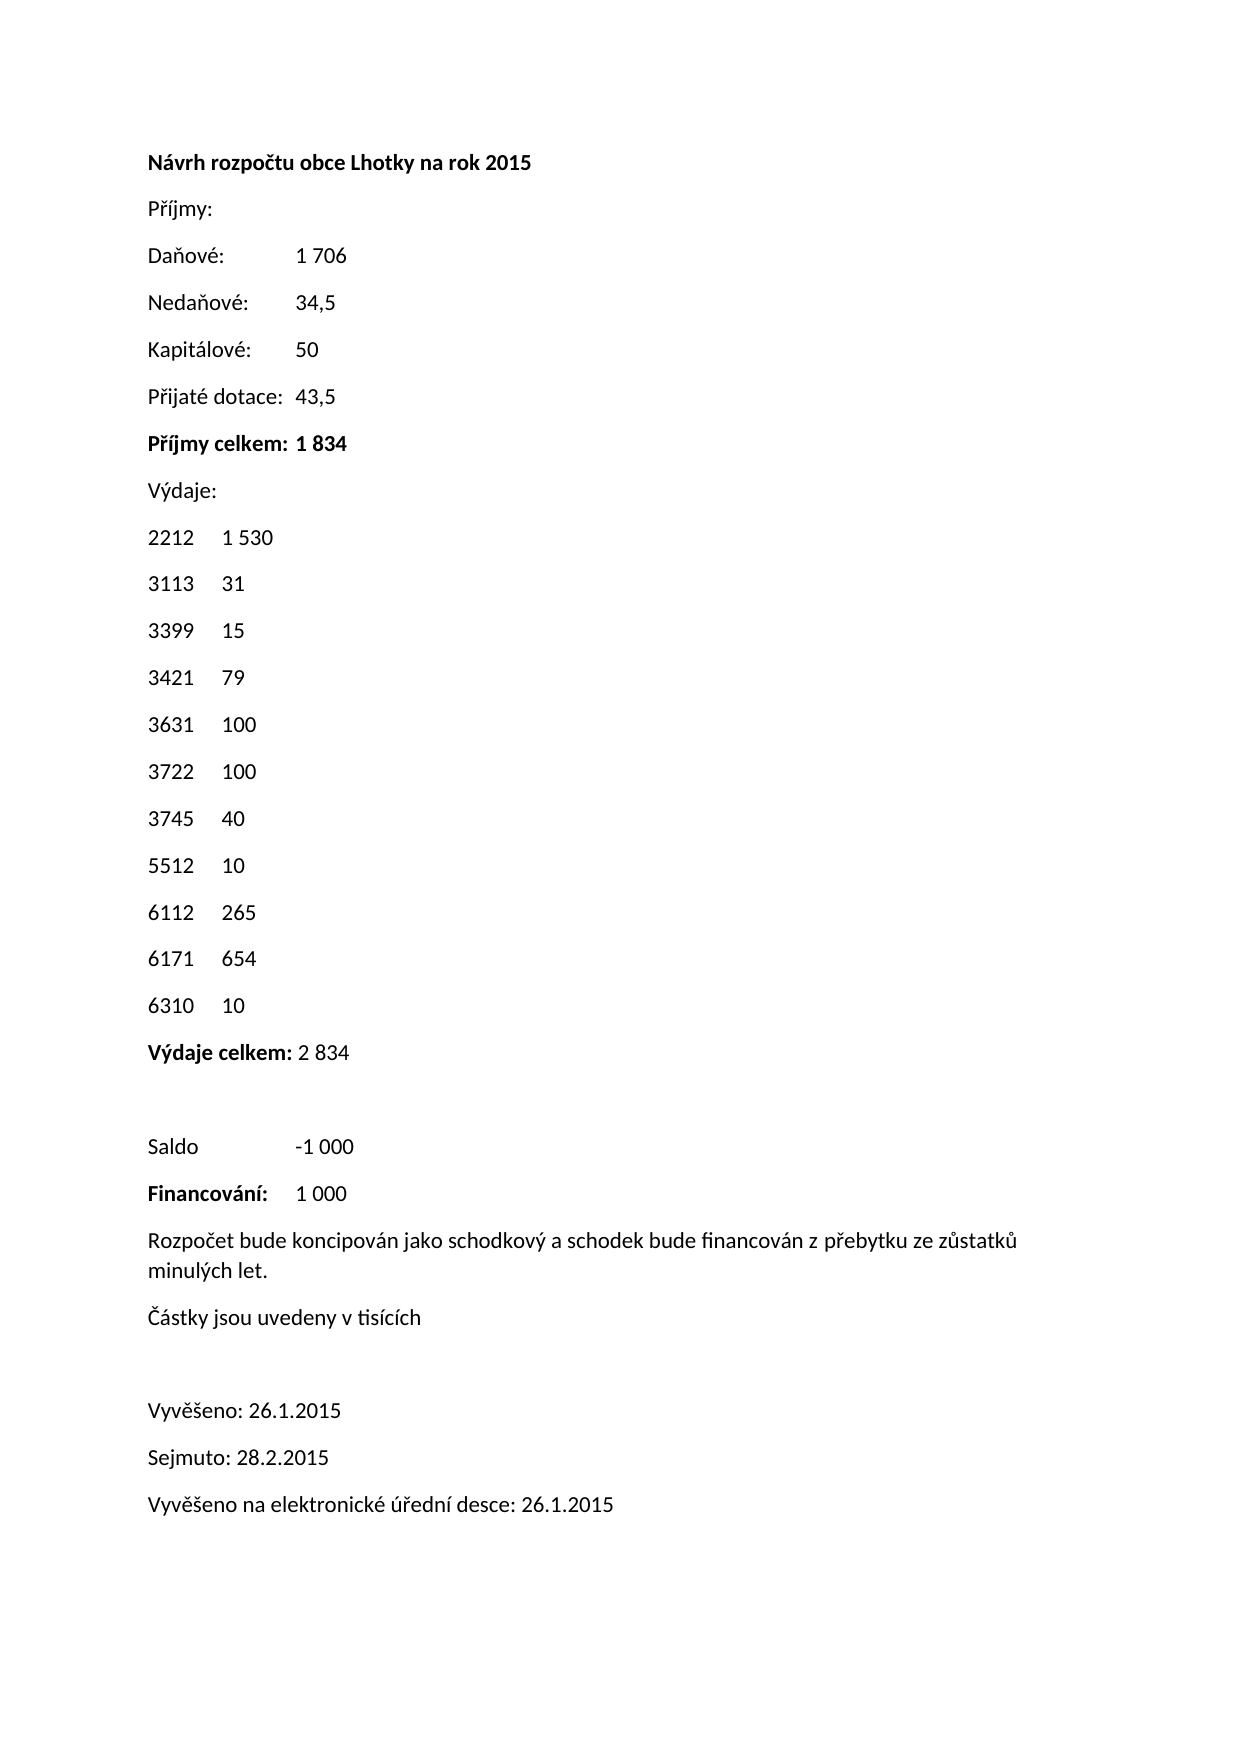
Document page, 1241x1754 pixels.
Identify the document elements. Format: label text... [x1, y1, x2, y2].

text 3631 100 [148, 710, 1093, 738]
text Nedaňové: 34,5 [148, 288, 1093, 316]
text 3113 31 [148, 569, 1093, 597]
text Saldo -1 000 [148, 1132, 1093, 1160]
text Přijaté dotace: 43,5 [148, 382, 1093, 410]
text Návrh rozpočtu obce Lhotky na rok 2015 [148, 148, 1093, 176]
text 3421 79 [148, 663, 1093, 691]
text 3745 40 [148, 804, 1093, 832]
text Příjmy: [148, 194, 1093, 222]
text Příjmy celkem: 1 834 [148, 429, 1093, 457]
text Částky jsou uvedeny v tisících [148, 1303, 1093, 1331]
text Vyvěšeno na elektronické úřední desce: 26.1.2015 [148, 1490, 1093, 1518]
text 3399 15 [148, 616, 1093, 644]
text 6171 654 [148, 944, 1093, 972]
text 6112 265 [148, 898, 1093, 926]
text 2212 1 530 [148, 523, 1093, 551]
text Daňové: 1 706 [148, 241, 1093, 269]
text Sejmuto: 28.2.2015 [148, 1443, 1093, 1471]
text Kapitálové: 50 [148, 335, 1093, 363]
text 3722 100 [148, 757, 1093, 785]
text Vyvěšeno: 26.1.2015 [148, 1397, 1093, 1424]
text Financování: 1 000 [148, 1179, 1093, 1207]
text 5512 10 [148, 851, 1093, 879]
text Výdaje: [148, 476, 1093, 504]
text Výdaje celkem: 2 834 [148, 1038, 1093, 1066]
text Rozpočet bude koncipován jako schodkový a schodek bude financován z přebytku ze zůstatků minulých let. [148, 1226, 1093, 1284]
text 6310 10 [148, 991, 1093, 1019]
